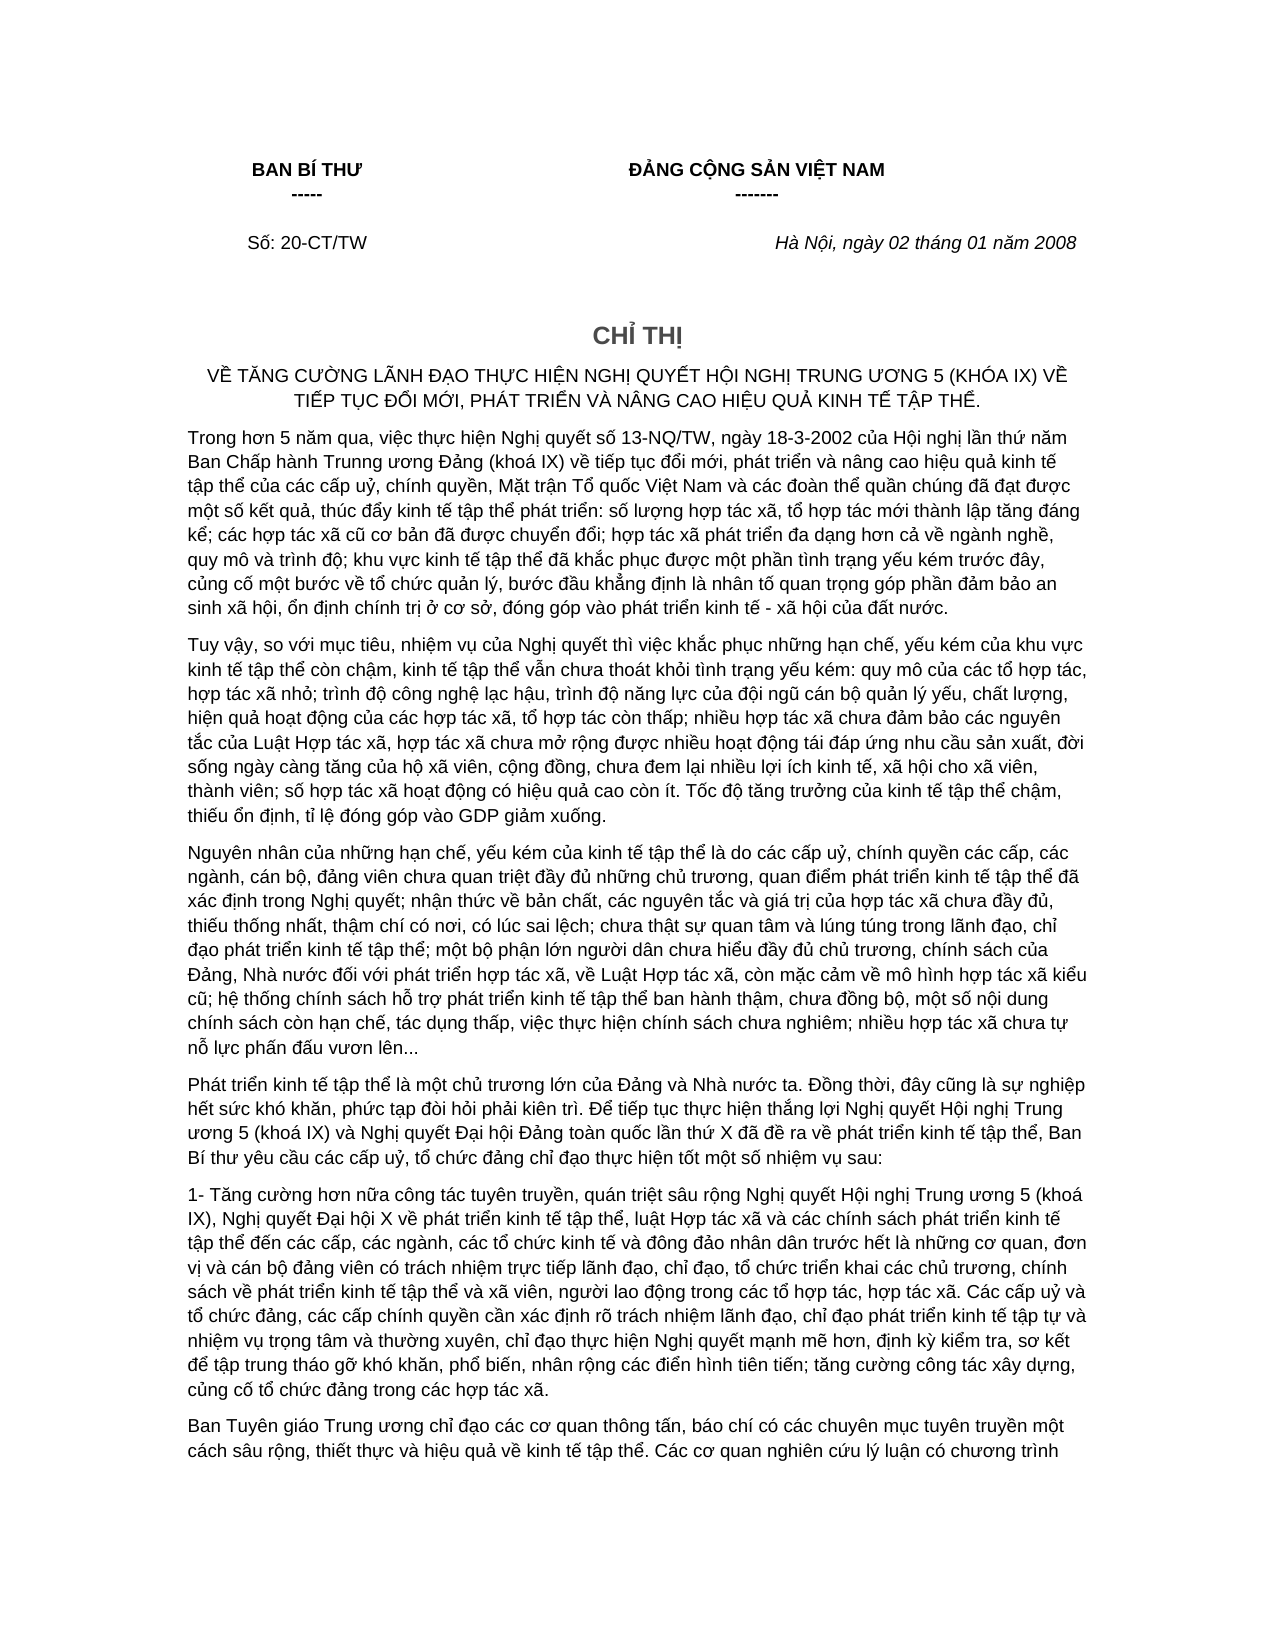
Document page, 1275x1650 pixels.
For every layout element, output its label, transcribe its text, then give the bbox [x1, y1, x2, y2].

text Phát triển kinh tế tập thể là một chủ trương lớn của Đảng và Nhà nước ta. Đồng thời, đây cũng là sự nghiệp hết sức khó khăn, phức tạp đòi hỏi phải kiên trì. Để tiếp tục thực hiện thắng lợi Nghị quyết Hội nghị Trung ương 5 (khoá IX) và Nghị quyết Đại hội Đảng toàn quốc lần thứ X đã đề ra về phát triển kinh tế tập thể, Ban Bí thư yêu cầu các cấp uỷ, tổ chức đảng chỉ đạo thực hiện tốt một số nhiệm vụ sau: [187, 1071, 1087, 1168]
text Tuy vậy, so với mục tiêu, nhiệm vụ của Nghị quyết thì việc khắc phục những hạn chế, yếu kém của khu vực kinh tế tập thể còn chậm, kinh tế tập thể vẫn chưa thoát khỏi tình trạng yếu kém: quy mô của các tổ hợp tác, hợp tác xã nhỏ; trình độ công nghệ lạc hậu, trình độ năng lực của đội ngũ cán bộ quản lý yếu, chất lượng, hiện quả hoạt động của các hợp tác xã, tổ hợp tác còn thấp; nhiều hợp tác xã chưa đảm bảo các nguyên tắc của Luật Hợp tác xã, hợp tác xã chưa mở rộng được nhiều hoạt động tái đáp ứng nhu cầu sản xuất, đời sống ngày càng tăng của hộ xã viên, cộng đồng, chưa đem lại nhiều lợi ích kinh tế, xã hội cho xã viên, thành viên; số hợp tác xã hoạt động có hiệu quả cao còn ít. Tốc độ tăng trưởng của kinh tế tập thể chậm, thiếu ổn định, tỉ lệ đóng góp vào GDP giảm xuống. [187, 631, 1087, 826]
text 1- Tăng cường hơn nữa công tác tuyên truyền, quán triệt sâu rộng Nghị quyết Hội nghị Trung ương 5 (khoá IX), Nghị quyết Đại hội X về phát triển kinh tế tập thể, luật Hợp tác xã và các chính sách phát triển kinh tế tập thể đến các cấp, các ngành, các tổ chức kinh tế và đông đảo nhân dân trước hết là những cơ quan, đơn vị và cán bộ đảng viên có trách nhiệm trực tiếp lãnh đạo, chỉ đạo, tổ chức triển khai các chủ trương, chính sách về phát triển kinh tế tập thể và xã viên, người lao động trong các tổ hợp tác, hợp tác xã. Các cấp uỷ và tổ chức đảng, các cấp chính quyền cần xác định rõ trách nhiệm lãnh đạo, chỉ đạo phát triển kinh tế tập tự và nhiệm vụ trọng tâm và thường xuyên, chỉ đạo thực hiện Nghị quyết mạnh mẽ hơn, định kỳ kiểm tra, sơ kết để tập trung tháo gỡ khó khăn, phổ biến, nhân rộng các điển hình tiên tiến; tăng cường công tác xây dựng, củng cố tổ chức đảng trong các hợp tác xã. [187, 1181, 1087, 1400]
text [187, 1412, 1087, 1461]
table_header BAN BÍ THƯ ----- [188, 150, 426, 223]
subtitle CHỈ THỊ [187, 309, 1087, 350]
text VỀ TĂNG CƯỜNG LÃNH ĐẠO THỰC HIỆN NGHỊ QUYẾT HỘI NGHỊ TRUNG ƯƠNG 5 (KHÓA IX) VỀ TIẾP TỤC ĐỔI MỚI, PHÁT TRIỂN VÀ NÂNG CAO HIỆU QUẢ KINH TẾ TẬP THỂ. [187, 362, 1087, 411]
table_cell Số: 20-CT/TW [188, 223, 426, 272]
text Nguyên nhân của những hạn chế, yếu kém của kinh tế tập thể là do các cấp uỷ, chính quyền các cấp, các ngành, cán bộ, đảng viên chưa quan triệt đầy đủ những chủ trương, quan điểm phát triển kinh tế tập thể đã xác định trong Nghị quyết; nhận thức về bản chất, các nguyên tắc và giá trị của hợp tác xã chưa đầy đủ, thiếu thống nhất, thậm chí có nơi, có lúc sai lệch; chưa thật sự quan tâm và lúng túng trong lãnh đạo, chỉ đạo phát triển kinh tế tập thể; một bộ phận lớn người dân chưa hiểu đầy đủ chủ trương, chính sách của Đảng, Nhà nước đối với phát triển hợp tác xã, về Luật Hợp tác xã, còn mặc cảm về mô hình hợp tác xã kiểu cũ; hệ thống chính sách hỗ trợ phát triển kinh tế tập thể ban hành thậm, chưa đồng bộ, một số nội dung chính sách còn hạn chế, tác dụng thấp, việc thực hiện chính sách chưa nghiêm; nhiều hợp tác xã chưa tự nỗ lực phấn đấu vươn lên... [187, 839, 1087, 1058]
table_cell Hà Nội, ngày 02 tháng 01 năm 2008 [426, 223, 1087, 272]
text Trong hơn 5 năm qua, việc thực hiện Nghị quyết số 13-NQ/TW, ngày 18-3-2002 của Hội nghị lần thứ năm Ban Chấp hành Trunng ương Đảng (khoá IX) về tiếp tục đổi mới, phát triển và nâng cao hiệu quả kinh tế tập thể của các cấp uỷ, chính quyền, Mặt trận Tổ quốc Việt Nam và các đoàn thể quần chúng đã đạt được một số kết quả, thúc đẩy kinh tế tập thể phát triển: số lượng hợp tác xã, tổ hợp tác mới thành lập tăng đáng kể; các hợp tác xã cũ cơ bản đã được chuyển đổi; hợp tác xã phát triển đa dạng hơn cả về ngành nghề, quy mô và trình độ; khu vực kinh tế tập thể đã khắc phục được một phần tình trạng yếu kém trước đây, củng cố một bước về tổ chức quản lý, bước đầu khẳng định là nhân tố quan trọng góp phần đảm bảo an sinh xã hội, ổn định chính trị ở cơ sở, đóng góp vào phát triển kinh tế - xã hội của đất nước. [187, 424, 1087, 619]
table_header ĐẢNG CỘNG SẢN VIỆT NAM ------- [426, 150, 1087, 223]
